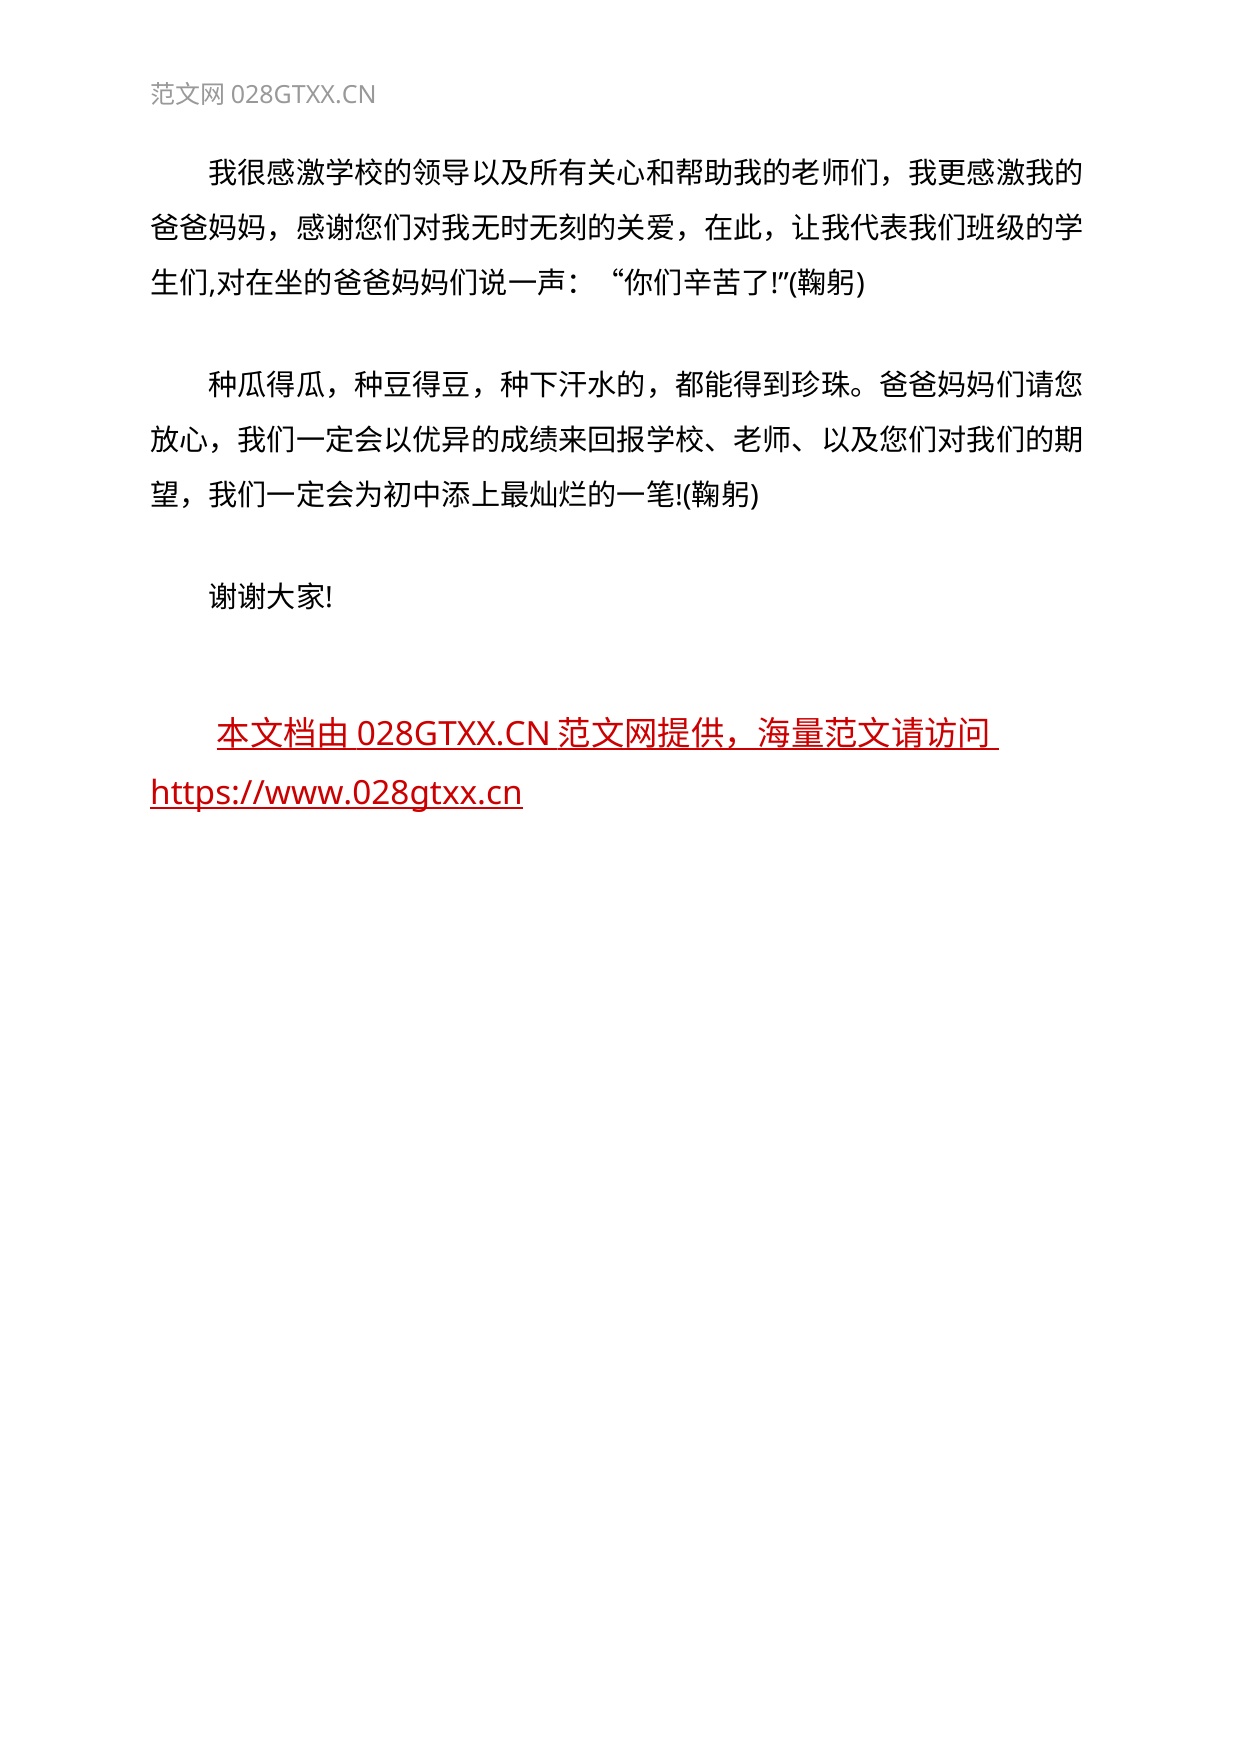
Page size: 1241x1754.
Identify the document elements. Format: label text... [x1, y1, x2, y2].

text 种瓜得瓜，种豆得豆，种下汗水的，都能得到珍珠。爸爸妈妈们请您放心，我们一定会以优异的成绩来回报学校、老师、以及您们对我们的期望，我们一定会为初中添上最灿烂的一笔!(鞠躬) [150, 362, 1090, 514]
text 本文档由028GTXX.CN范文网提供，海量范文请访问 https://www.028gtxx.cn [150, 707, 1090, 814]
text 谢谢大家! [150, 573, 1090, 616]
text 我很感激学校的领导以及所有关心和帮助我的老师们，我更感激我的爸爸妈妈，感谢您们对我无时无刻的关爱，在此，让我代表我们班级的学生们,对在坐的爸爸妈妈们说一声：“你们辛苦了!”(鞠躬) [150, 150, 1090, 302]
